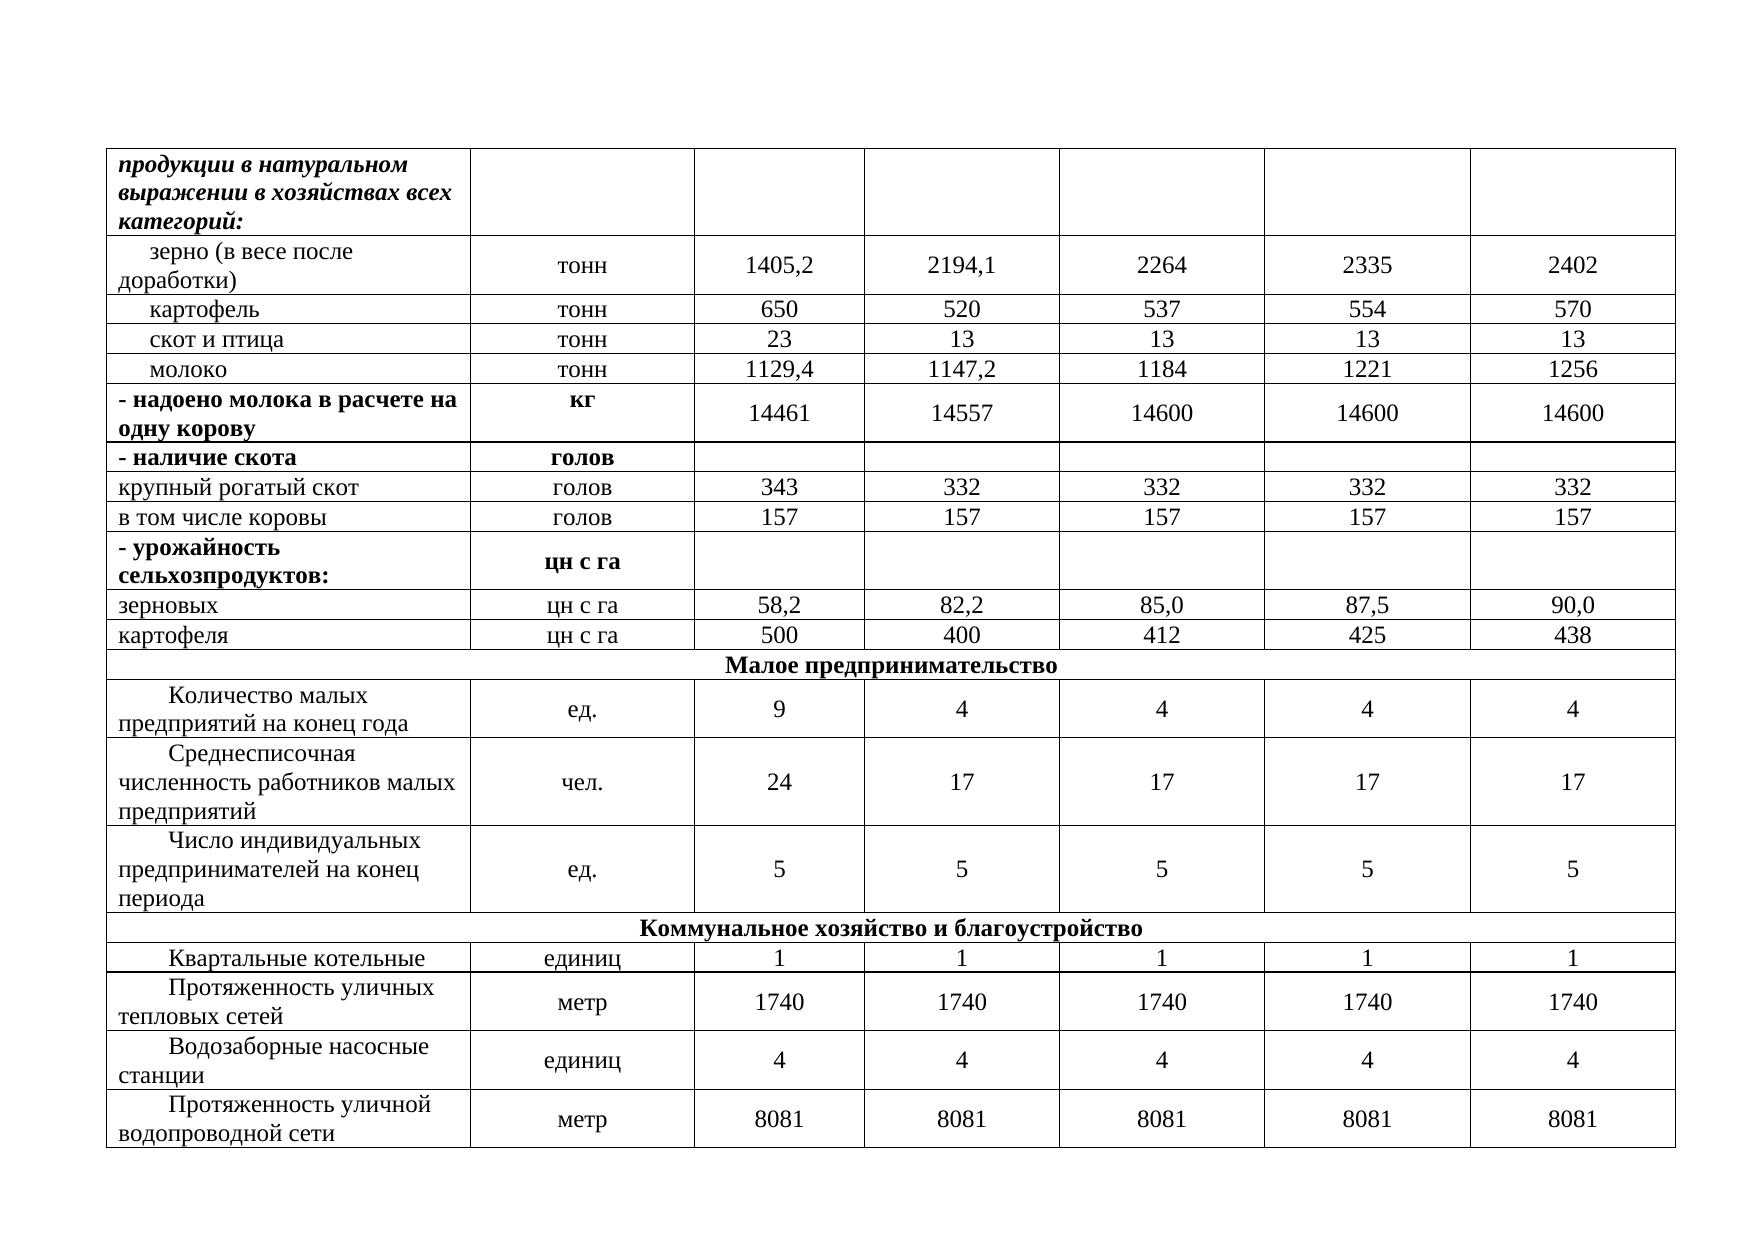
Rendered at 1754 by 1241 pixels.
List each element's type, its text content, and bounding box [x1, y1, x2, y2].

table_cell [471, 149, 694, 235]
table_cell метр [471, 973, 694, 1030]
table_cell [865, 443, 1059, 471]
table_cell - надоено молока в расчете на одну корову [107, 384, 470, 441]
table_cell 8081 [865, 1090, 1059, 1147]
table_cell кг [471, 384, 694, 441]
table_cell - урожайность сельхозпродуктов: [107, 532, 470, 589]
table_cell 1221 [1265, 354, 1470, 383]
table_cell 332 [865, 472, 1059, 501]
table_cell 85,0 [1060, 590, 1264, 619]
table_cell 2194,1 [865, 236, 1059, 293]
table_cell 1 [1471, 943, 1675, 971]
table_cell 343 [695, 472, 864, 501]
table_cell 58,2 [695, 590, 864, 619]
table_cell 5 [1060, 826, 1264, 912]
table_cell единиц [471, 943, 694, 971]
table_cell [695, 443, 864, 471]
table_cell Среднесписочная численность работников малых предприятий [107, 738, 470, 824]
table_cell 4 [695, 1031, 864, 1088]
table_cell 14600 [1060, 384, 1264, 441]
table_cell чел. [471, 738, 694, 824]
table_cell 1 [695, 943, 864, 971]
table_cell картофель [107, 295, 470, 323]
table_cell [865, 532, 1059, 589]
table_cell 1 [1060, 943, 1264, 971]
table_cell тонн [471, 324, 694, 353]
table_cell 554 [1265, 295, 1470, 323]
table_cell 1405,2 [695, 236, 864, 293]
table_cell 4 [1471, 680, 1675, 737]
table_cell 5 [1265, 826, 1470, 912]
table_cell метр [471, 1090, 694, 1147]
table_cell 1256 [1471, 354, 1675, 383]
table_cell 157 [695, 502, 864, 531]
table_cell 438 [1471, 620, 1675, 649]
table_cell - наличие скота [107, 443, 470, 471]
table_cell [1471, 149, 1675, 235]
table_cell 1 [865, 943, 1059, 971]
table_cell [107, 149, 470, 235]
table_cell 14600 [1265, 384, 1470, 441]
table_cell 14557 [865, 384, 1059, 441]
table_cell зерновых [107, 590, 470, 619]
table_cell голов [471, 472, 694, 501]
table_cell 4 [1471, 1031, 1675, 1088]
table_cell 1740 [1471, 973, 1675, 1030]
table_cell цн с га [471, 620, 694, 649]
table_cell 2402 [1471, 236, 1675, 293]
table_cell 332 [1265, 472, 1470, 501]
table_cell 17 [1471, 738, 1675, 824]
table_cell 4 [1060, 680, 1264, 737]
table_cell крупный рогатый скот [107, 472, 470, 501]
table_cell цн с га [471, 532, 694, 589]
table_cell в том числе коровы [107, 502, 470, 531]
table_cell картофеля [107, 620, 470, 649]
table_cell Протяженность уличной водопроводной сети [107, 1090, 470, 1147]
table_cell 1740 [1060, 973, 1264, 1030]
table_cell 1184 [1060, 354, 1264, 383]
table_cell [865, 149, 1059, 235]
table_cell 1 [1265, 943, 1470, 971]
table_cell [1060, 532, 1264, 589]
table_cell 520 [865, 295, 1059, 323]
table_cell 5 [695, 826, 864, 912]
table_cell [695, 149, 864, 235]
table_cell 1129,4 [695, 354, 864, 383]
table_cell тонн [471, 236, 694, 293]
table_cell 13 [865, 324, 1059, 353]
table_cell 8081 [1471, 1090, 1675, 1147]
table_cell 157 [1265, 502, 1470, 531]
table_cell 24 [695, 738, 864, 824]
table_cell [695, 532, 864, 589]
table_cell 412 [1060, 620, 1264, 649]
table_cell [1265, 532, 1470, 589]
table_cell 650 [695, 295, 864, 323]
table_cell 4 [1060, 1031, 1264, 1088]
table_cell 4 [865, 1031, 1059, 1088]
table_cell 1740 [1265, 973, 1470, 1030]
table_cell молоко [107, 354, 470, 383]
table_cell [1265, 443, 1470, 471]
table_cell 13 [1265, 324, 1470, 353]
table_cell 5 [865, 826, 1059, 912]
table_cell 9 [695, 680, 864, 737]
table_cell 4 [1265, 680, 1470, 737]
table_cell 157 [865, 502, 1059, 531]
table_cell цн с га [471, 590, 694, 619]
table_cell тонн [471, 295, 694, 323]
table_cell 17 [1060, 738, 1264, 824]
table_cell Коммунальное хозяйство и благоустройство [107, 913, 1675, 942]
table_cell 17 [865, 738, 1059, 824]
table_cell 4 [1265, 1031, 1470, 1088]
table_cell 425 [1265, 620, 1470, 649]
table_cell Число индивидуальных предпринимателей на конец периода [107, 826, 470, 912]
table_cell единиц [471, 1031, 694, 1088]
table_cell Количество малых предприятий на конец года [107, 680, 470, 737]
table_cell Квартальные котельные [107, 943, 470, 971]
table_cell 157 [1471, 502, 1675, 531]
table_cell 13 [1471, 324, 1675, 353]
table_cell 23 [695, 324, 864, 353]
table_cell 570 [1471, 295, 1675, 323]
table_cell 87,5 [1265, 590, 1470, 619]
table_cell 17 [1265, 738, 1470, 824]
table_cell 537 [1060, 295, 1264, 323]
table_cell 400 [865, 620, 1059, 649]
table_cell 157 [1060, 502, 1264, 531]
table_cell 332 [1060, 472, 1264, 501]
table_cell ед. [471, 826, 694, 912]
table_cell Протяженность уличных тепловых сетей [107, 973, 470, 1030]
table_cell 8081 [1060, 1090, 1264, 1147]
table_cell [1265, 149, 1470, 235]
table_cell 5 [1471, 826, 1675, 912]
table_cell [1471, 532, 1675, 589]
table_cell 332 [1471, 472, 1675, 501]
table_cell тонн [471, 354, 694, 383]
table_cell 13 [1060, 324, 1264, 353]
table_cell 2264 [1060, 236, 1264, 293]
table_cell [1471, 443, 1675, 471]
table_cell 90,0 [1471, 590, 1675, 619]
table_cell 8081 [1265, 1090, 1470, 1147]
table_cell 500 [695, 620, 864, 649]
table_cell [1060, 149, 1264, 235]
table_cell Малое предпринимательство [107, 650, 1675, 679]
table_cell 14600 [1471, 384, 1675, 441]
table_cell 8081 [695, 1090, 864, 1147]
table_cell 82,2 [865, 590, 1059, 619]
table_cell скот и птица [107, 324, 470, 353]
table_cell ед. [471, 680, 694, 737]
table_cell 1740 [695, 973, 864, 1030]
table_cell Водозаборные насосные станции [107, 1031, 470, 1088]
table_cell голов [471, 502, 694, 531]
table_cell голов [471, 443, 694, 471]
table_cell 1147,2 [865, 354, 1059, 383]
table_cell 14461 [695, 384, 864, 441]
table_cell 4 [865, 680, 1059, 737]
table_cell зерно (в весе после доработки) [107, 236, 470, 293]
table_cell 1740 [865, 973, 1059, 1030]
table_cell 2335 [1265, 236, 1470, 293]
table_cell [1060, 443, 1264, 471]
